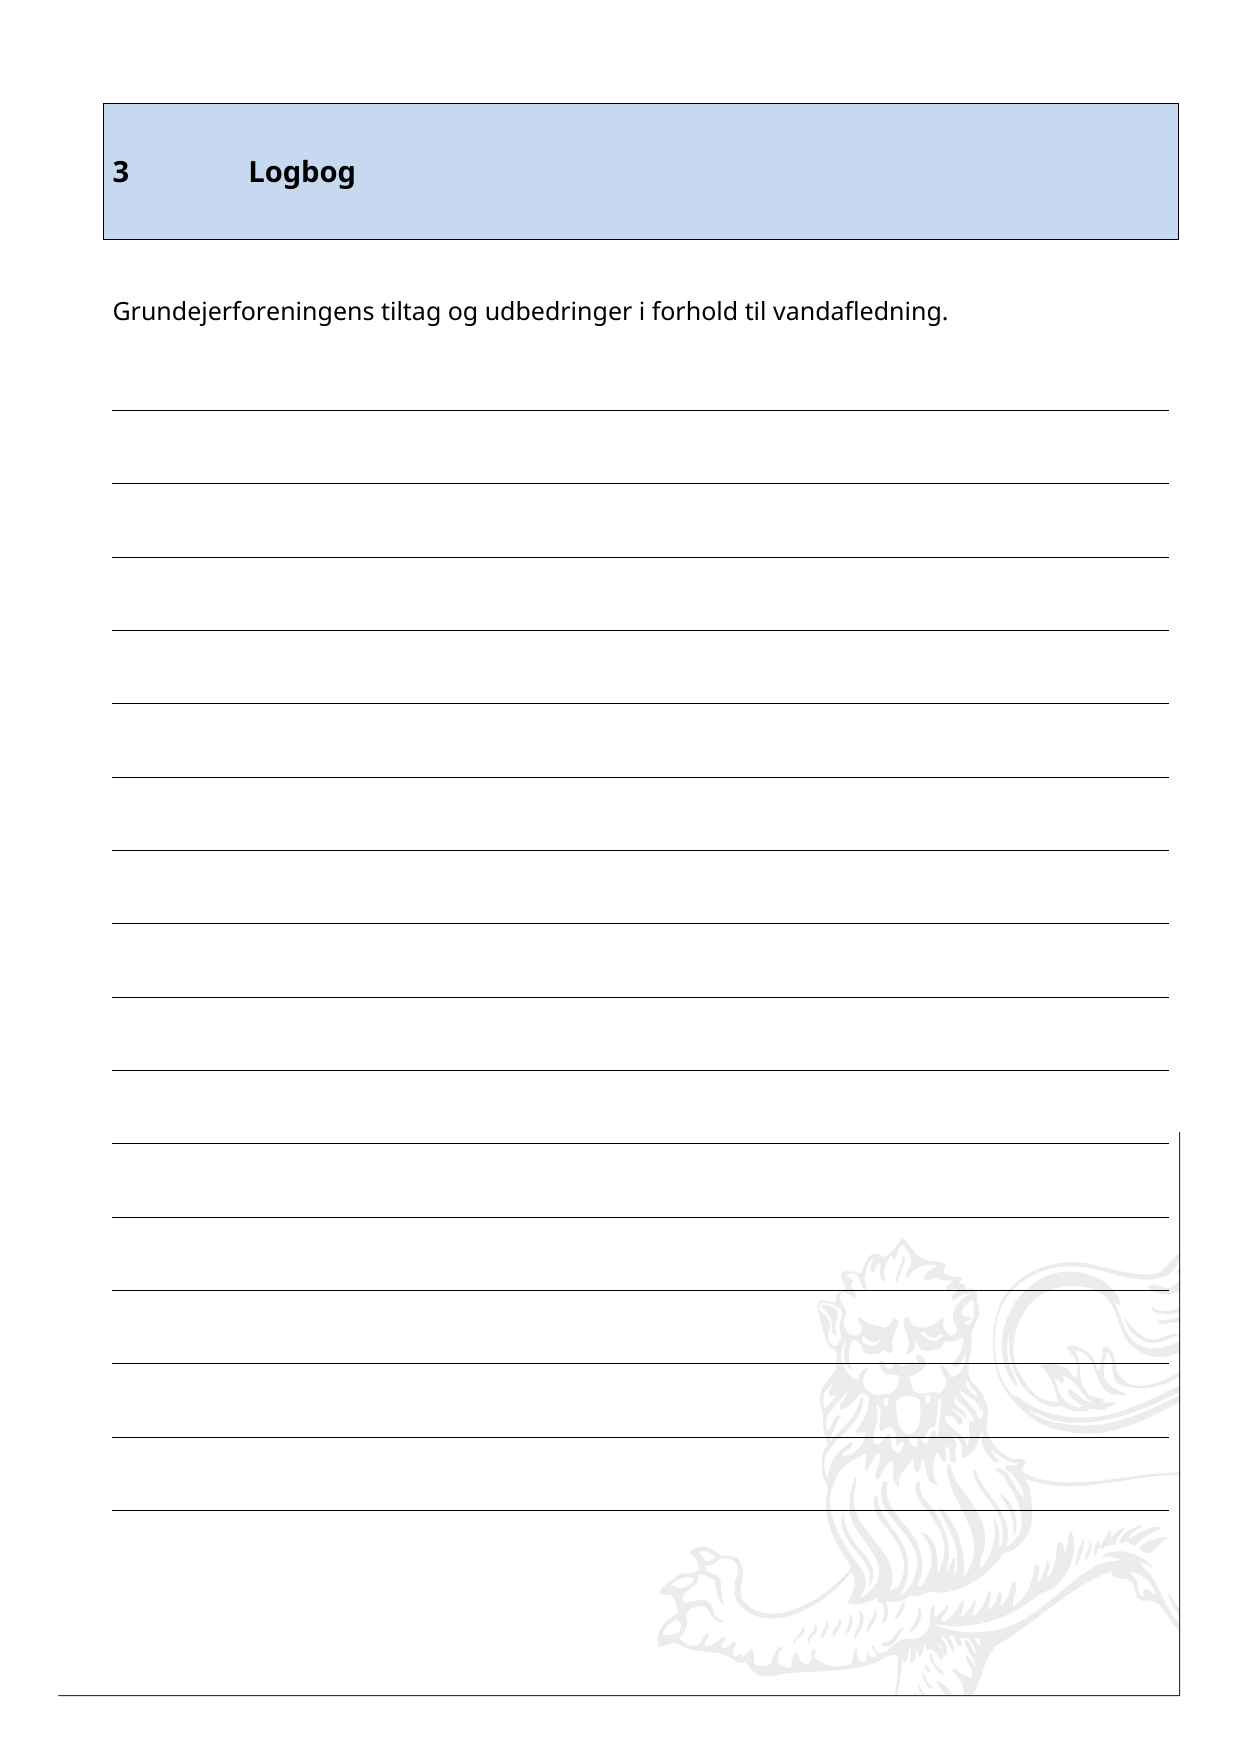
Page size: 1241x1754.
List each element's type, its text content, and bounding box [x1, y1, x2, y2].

picture [0, 1, 1240, 1752]
text Grundejerforeningens tiltag og udbedringer i forhold til vandafledning. [112, 293, 1169, 327]
text 3 Logbog [104, 148, 1178, 191]
